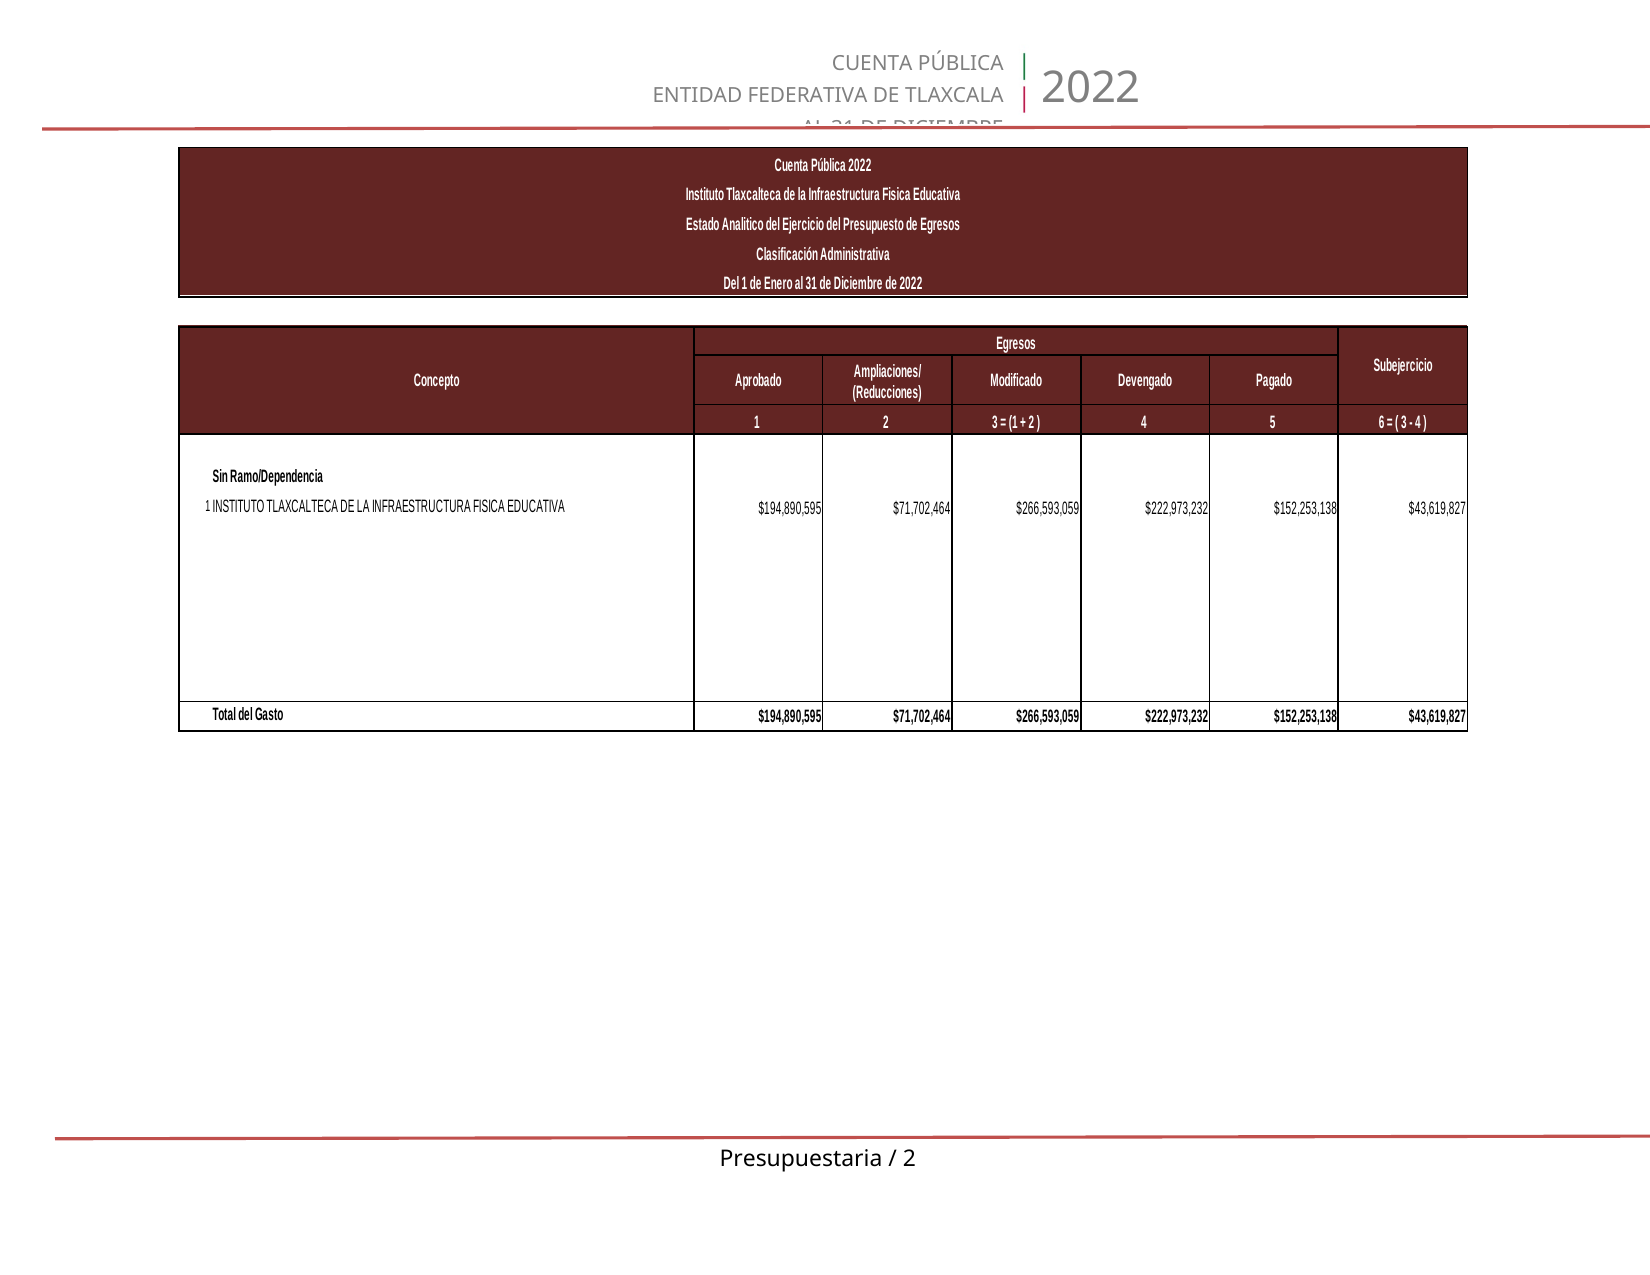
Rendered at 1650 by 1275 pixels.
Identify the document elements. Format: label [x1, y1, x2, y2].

picture [1018, 44, 1035, 116]
